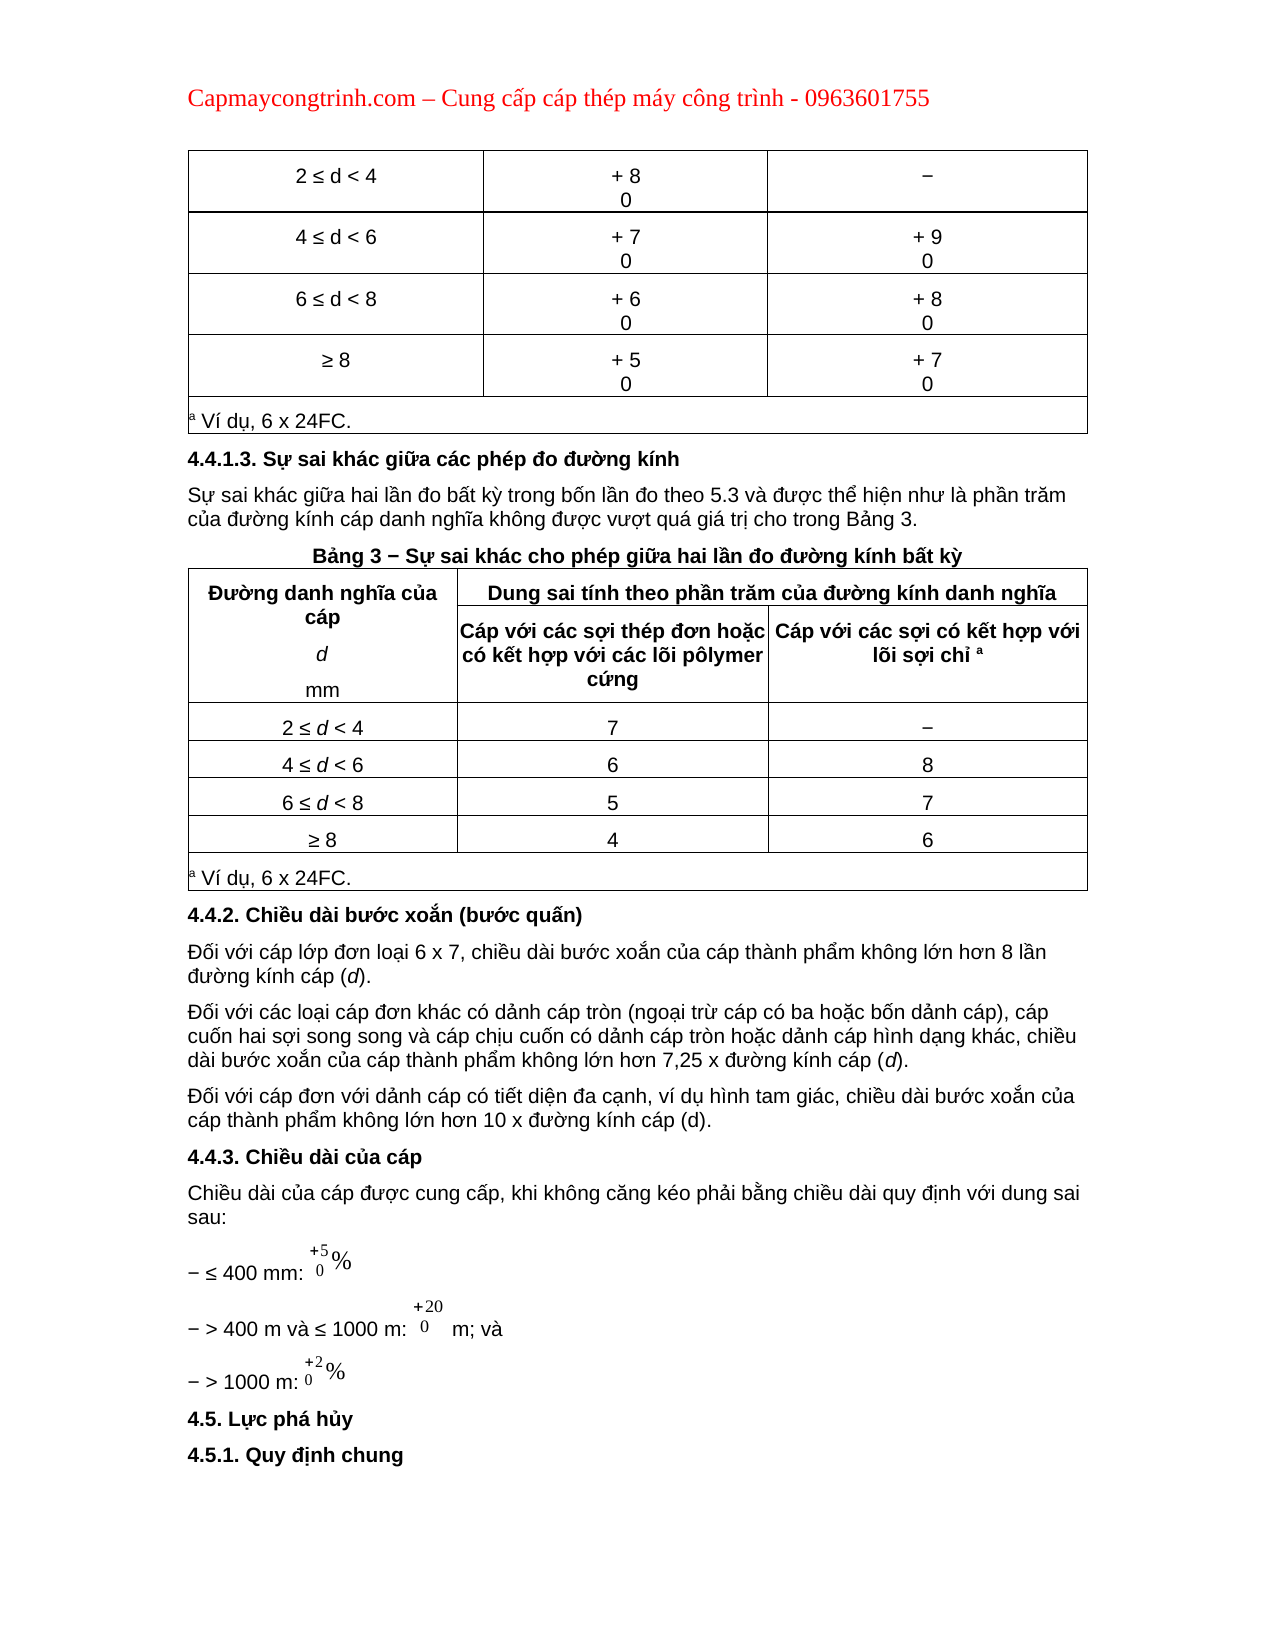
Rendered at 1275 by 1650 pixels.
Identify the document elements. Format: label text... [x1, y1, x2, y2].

table_cell Cáp với các sợi thép đơn hoặc có kết hợp với các lõi pôlymer cứng [458, 606, 768, 702]
table_cell ≥ 8 [189, 816, 457, 852]
table_cell + 9 0 [768, 213, 1087, 273]
text − > 1000 m: [187, 1353, 1087, 1394]
table_cell Cáp với các sợi có kết hợp với lõi sợi chỉ a [769, 606, 1087, 702]
text Đối với cáp lớp đơn loại 6 x 7, chiều dài bước xoắn của cáp thành phẩm không lớn hơn 8 lần đường kính cáp (d). [187, 939, 1087, 987]
text Đối với các loại cáp đơn khác có dảnh cáp tròn (ngoại trừ cáp có ba hoặc bốn dảnh cáp), cáp cuốn hai sợi song song và cáp chịu cuốn có dảnh cáp tròn hoặc dảnh cáp hình dạng khác, chiều dài bước xoắn của cáp thành phẩm không lớn hơn 7,25 x đường kính cáp (d). [187, 1000, 1087, 1072]
table_cell + 8 0 [768, 274, 1087, 334]
text 4.4.2. Chiều dài bước xoắn (bước quấn) [187, 903, 1087, 927]
table_cell 4 ≤ d < 6 [189, 741, 457, 777]
text 4.5.1. Quy định chung [187, 1443, 1087, 1467]
table_cell 5 [458, 778, 768, 814]
text Sự sai khác giữa hai lần đo bất kỳ trong bốn lần đo theo 5.3 và được thể hiện như là phần trăm của đường kính cáp danh nghĩa không được vượt quá giá trị cho trong Bảng 3. [187, 483, 1087, 531]
table_cell + 6 0 [484, 274, 767, 334]
table_cell ≥ 8 [189, 335, 483, 396]
table_cell 6 [769, 816, 1087, 852]
text 4.5. Lực phá hủy [187, 1406, 1087, 1430]
table_cell a Ví dụ, 6 x 24FC. [189, 853, 1087, 889]
table_cell 4 [458, 816, 768, 852]
text − > 400 m và ≤ 1000 m: m; và [187, 1298, 1087, 1341]
table_header Đường danh nghĩa của cáp d mm [189, 569, 457, 702]
table_cell + 7 0 [484, 213, 767, 273]
table_cell 2 ≤ d < 4 [189, 151, 483, 211]
text − ≤ 400 mm: [187, 1242, 1087, 1285]
table_cell 6 ≤ d < 8 [189, 274, 483, 334]
table_cell 4 ≤ d < 6 [189, 213, 483, 273]
text 4.4.1.3. Sự sai khác giữa các phép đo đường kính [187, 447, 1087, 471]
table_cell 6 ≤ d < 8 [189, 778, 457, 814]
text 4.4.3. Chiều dài của cáp [187, 1145, 1087, 1169]
table_header Dung sai tính theo phần trăm của đường kính danh nghĩa [458, 569, 1087, 605]
table_cell 2 ≤ d < 4 [189, 703, 457, 739]
table_cell 6 [458, 741, 768, 777]
table_cell − [769, 703, 1087, 739]
table_cell − [768, 151, 1087, 211]
table_cell 7 [458, 703, 768, 739]
table_cell 7 [769, 778, 1087, 814]
table_cell + 5 0 [484, 335, 767, 396]
table_cell + 8 0 [484, 151, 767, 211]
text Chiều dài của cáp được cung cấp, khi không căng kéo phải bằng chiều dài quy định với dung sai sau: [187, 1181, 1087, 1229]
table_cell 8 [769, 741, 1087, 777]
table_cell + 7 0 [768, 335, 1087, 396]
table_cell a Ví dụ, 6 x 24FC. [189, 397, 1087, 433]
text Đối với cáp đơn với dảnh cáp có tiết diện đa cạnh, ví dụ hình tam giác, chiều dài bước xoắn của cáp thành phẩm không lớn hơn 10 x đường kính cáp (d). [187, 1084, 1087, 1132]
text Bảng 3 − Sự sai khác cho phép giữa hai lần đo đường kính bất kỳ [187, 544, 1087, 568]
